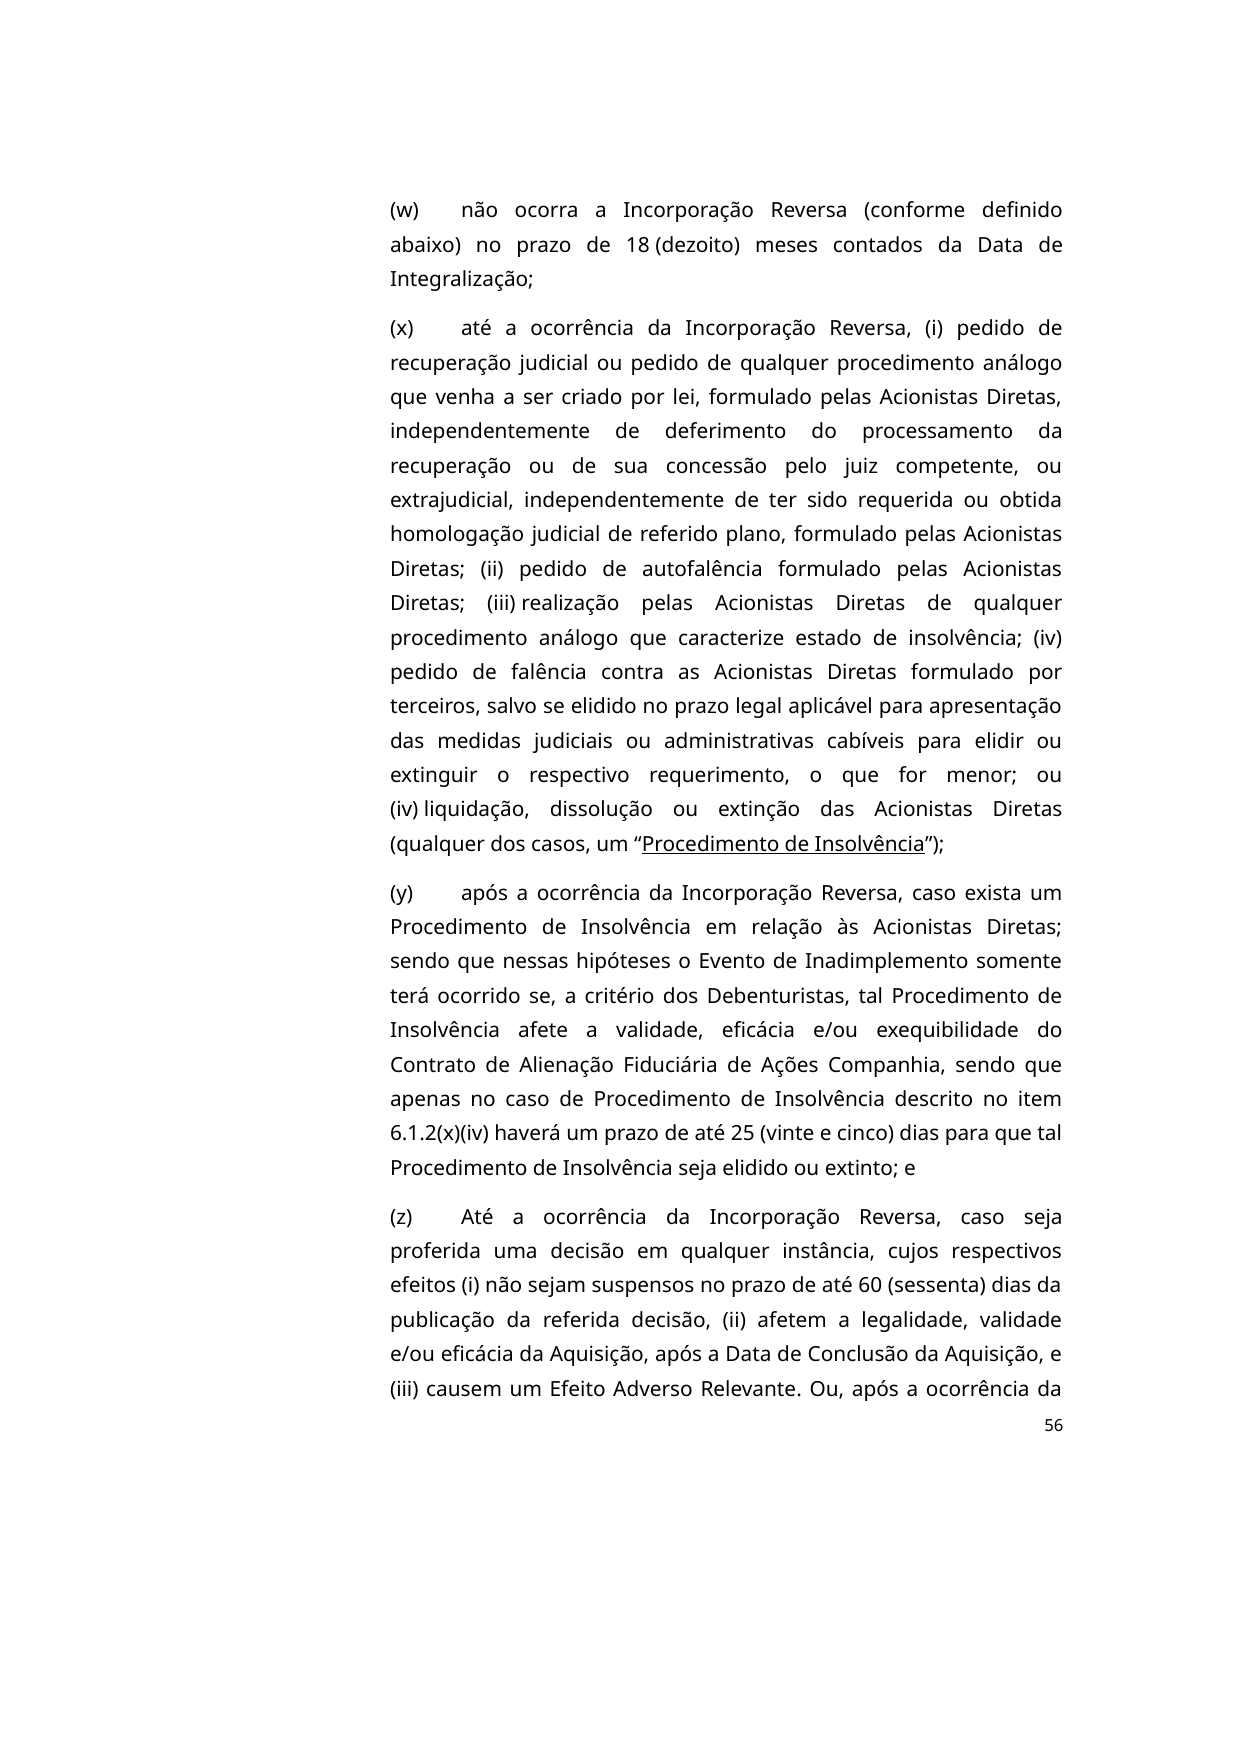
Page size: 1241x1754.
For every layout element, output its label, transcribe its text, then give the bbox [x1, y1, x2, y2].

text não ocorra a Incorporação Reversa (conforme definido abaixo) no prazo de 18 (dezoito) meses contados da Data de Integralização; [390, 196, 1063, 293]
text após a ocorrência da Incorporação Reversa, caso exista um Procedimento de Insolvência em relação às Acionistas Diretas; sendo que nessas hipóteses o Evento de Inadimplemento somente terá ocorrido se, a critério dos Debenturistas, tal Procedimento de Insolvência afete a validade, eficácia e/ou exequibilidade do Contrato de Alienação Fiduciária de Ações Companhia, sendo que apenas no caso de Procedimento de Insolvência descrito no item 6.1.2(x)(iv) haverá um prazo de até 25 (vinte e cinco) dias para que tal Procedimento de Insolvência seja elidido ou extinto; e [390, 878, 1063, 1181]
text até a ocorrência da Incorporação Reversa, (i) pedido de recuperação judicial ou pedido de qualquer procedimento análogo que venha a ser criado por lei, formulado pelas Acionistas Diretas, independentemente de deferimento do processamento da recuperação ou de sua concessão pelo juiz competente, ou extrajudicial, independentemente de ter sido requerida ou obtida homologação judicial de referido plano, formulado pelas Acionistas Diretas; (ii) pedido de autofalência formulado pelas Acionistas Diretas; (iii) realização pelas Acionistas Diretas de qualquer procedimento análogo que caracterize estado de insolvência; (iv) pedido de falência contra as Acionistas Diretas formulado por terceiros, salvo se elidido no prazo legal aplicável para apresentação das medidas judiciais ou administrativas cabíveis para elidir ou extinguir o respectivo requerimento, o que for menor; ou (iv) liquidação, dissolução ou extinção das Acionistas Diretas (qualquer dos casos, um “Procedimento de Insolvência”); [390, 313, 1063, 857]
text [390, 1202, 1063, 1402]
